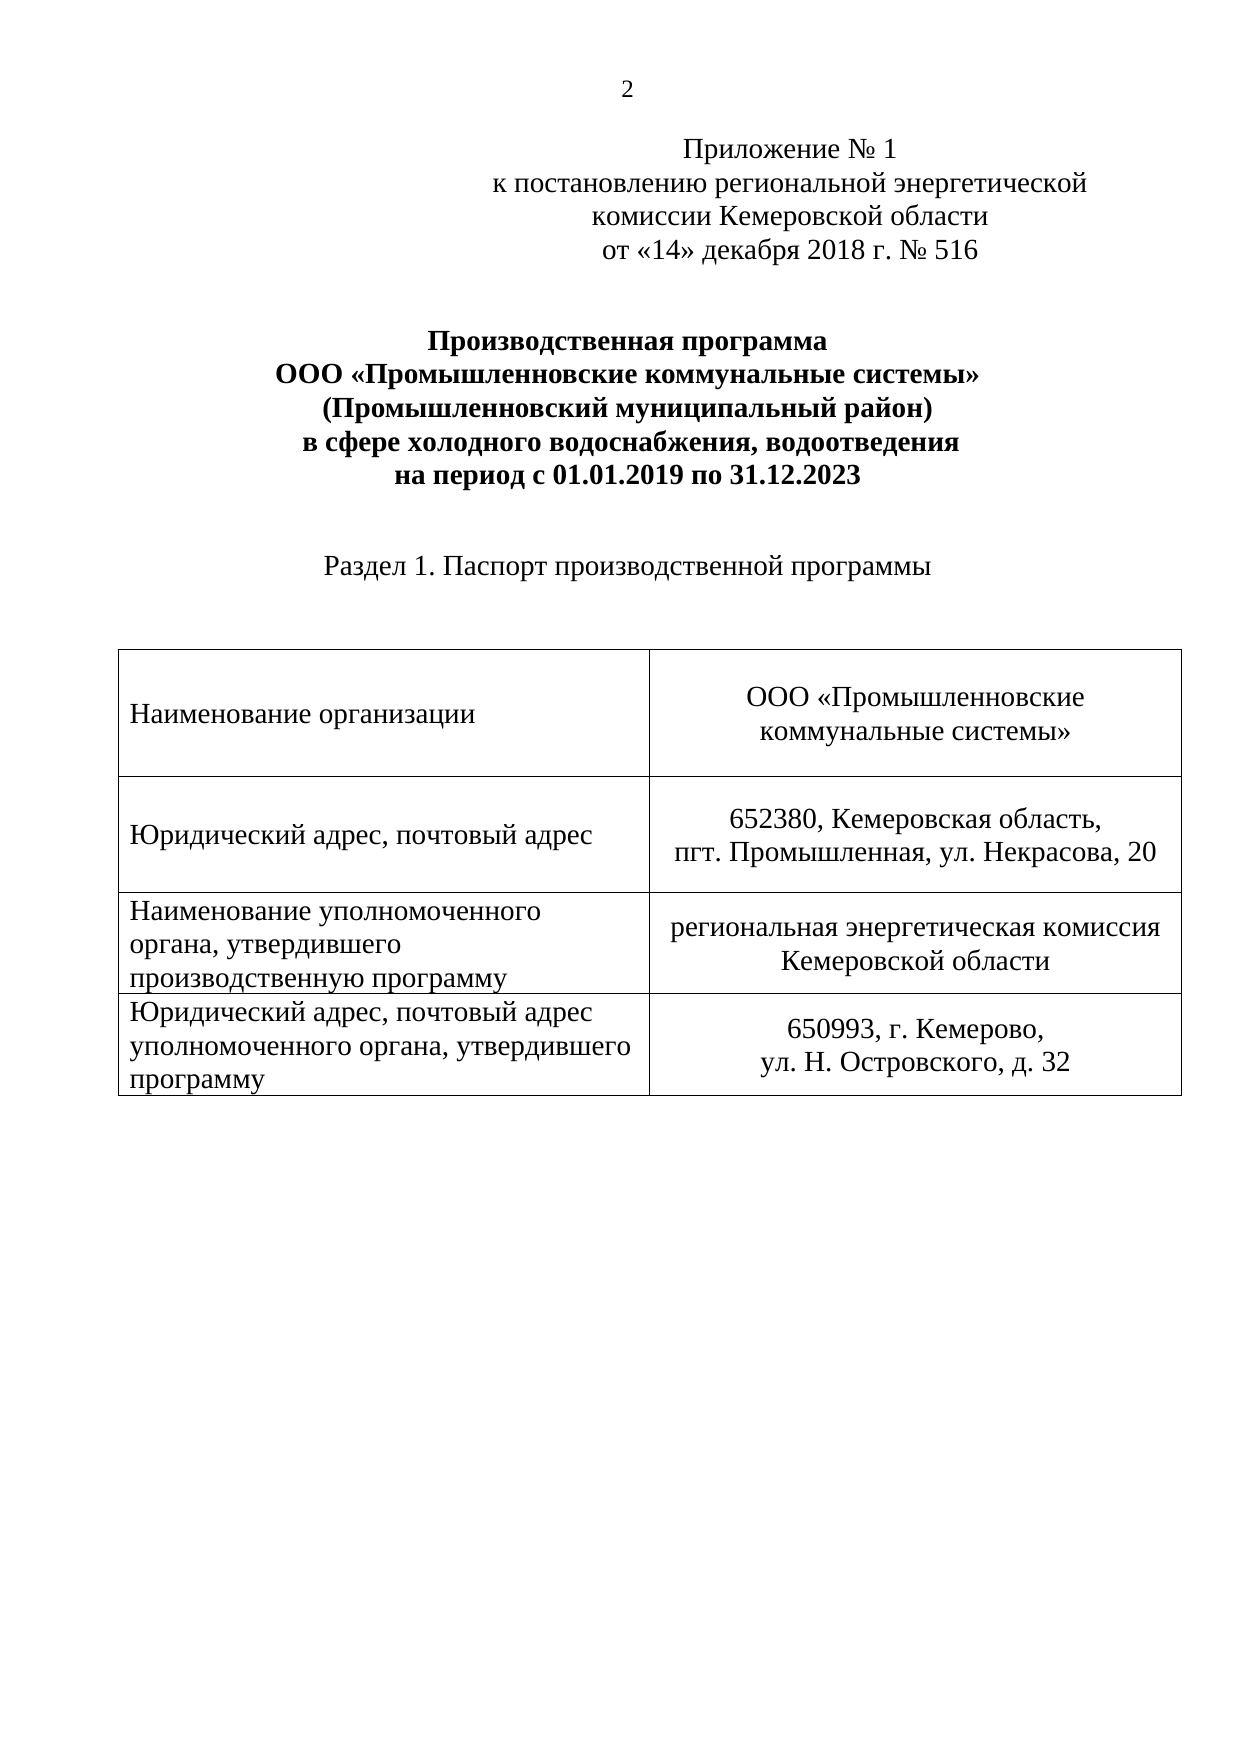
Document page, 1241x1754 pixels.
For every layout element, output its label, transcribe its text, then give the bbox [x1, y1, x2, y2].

table_cell региональная энергетическая комиссия Кемеровской области [650, 893, 1181, 993]
text (Промышленновский муниципальный район) [162, 390, 1092, 424]
table_cell 652380, Кемеровская область, пгт. Промышленная, ул. Некрасова, 20 [650, 777, 1181, 892]
text в сфере холодного водоснабжения, водоотведения [162, 424, 1092, 457]
table_header Наименование организации [119, 650, 649, 776]
table_header ООО «Промышленновские коммунальные системы» [650, 650, 1181, 776]
text Приложение № 1 к постановлению региональной энергетической комиссии Кемеровской области от «14» декабря 2018 г. № 516 [487, 131, 1092, 266]
text ООО «Промышленновские коммунальные системы» [162, 357, 1092, 390]
table_cell 650993, г. Кемерово, ул. Н. Островского, д. 32 [650, 994, 1181, 1095]
table_cell Наименование уполномоченного органа, утвердившего производственную программу [119, 893, 649, 993]
table_cell Юридический адрес, почтовый адрес [119, 777, 649, 892]
text на период с 01.01.2019 по 31.12.2023 [162, 457, 1092, 491]
text Раздел 1. Паспорт производственной программы [162, 548, 1092, 582]
table_cell Юридический адрес, почтовый адрес уполномоченного органа, утвердившего программу [119, 994, 649, 1095]
text Производственная программа [162, 323, 1092, 357]
